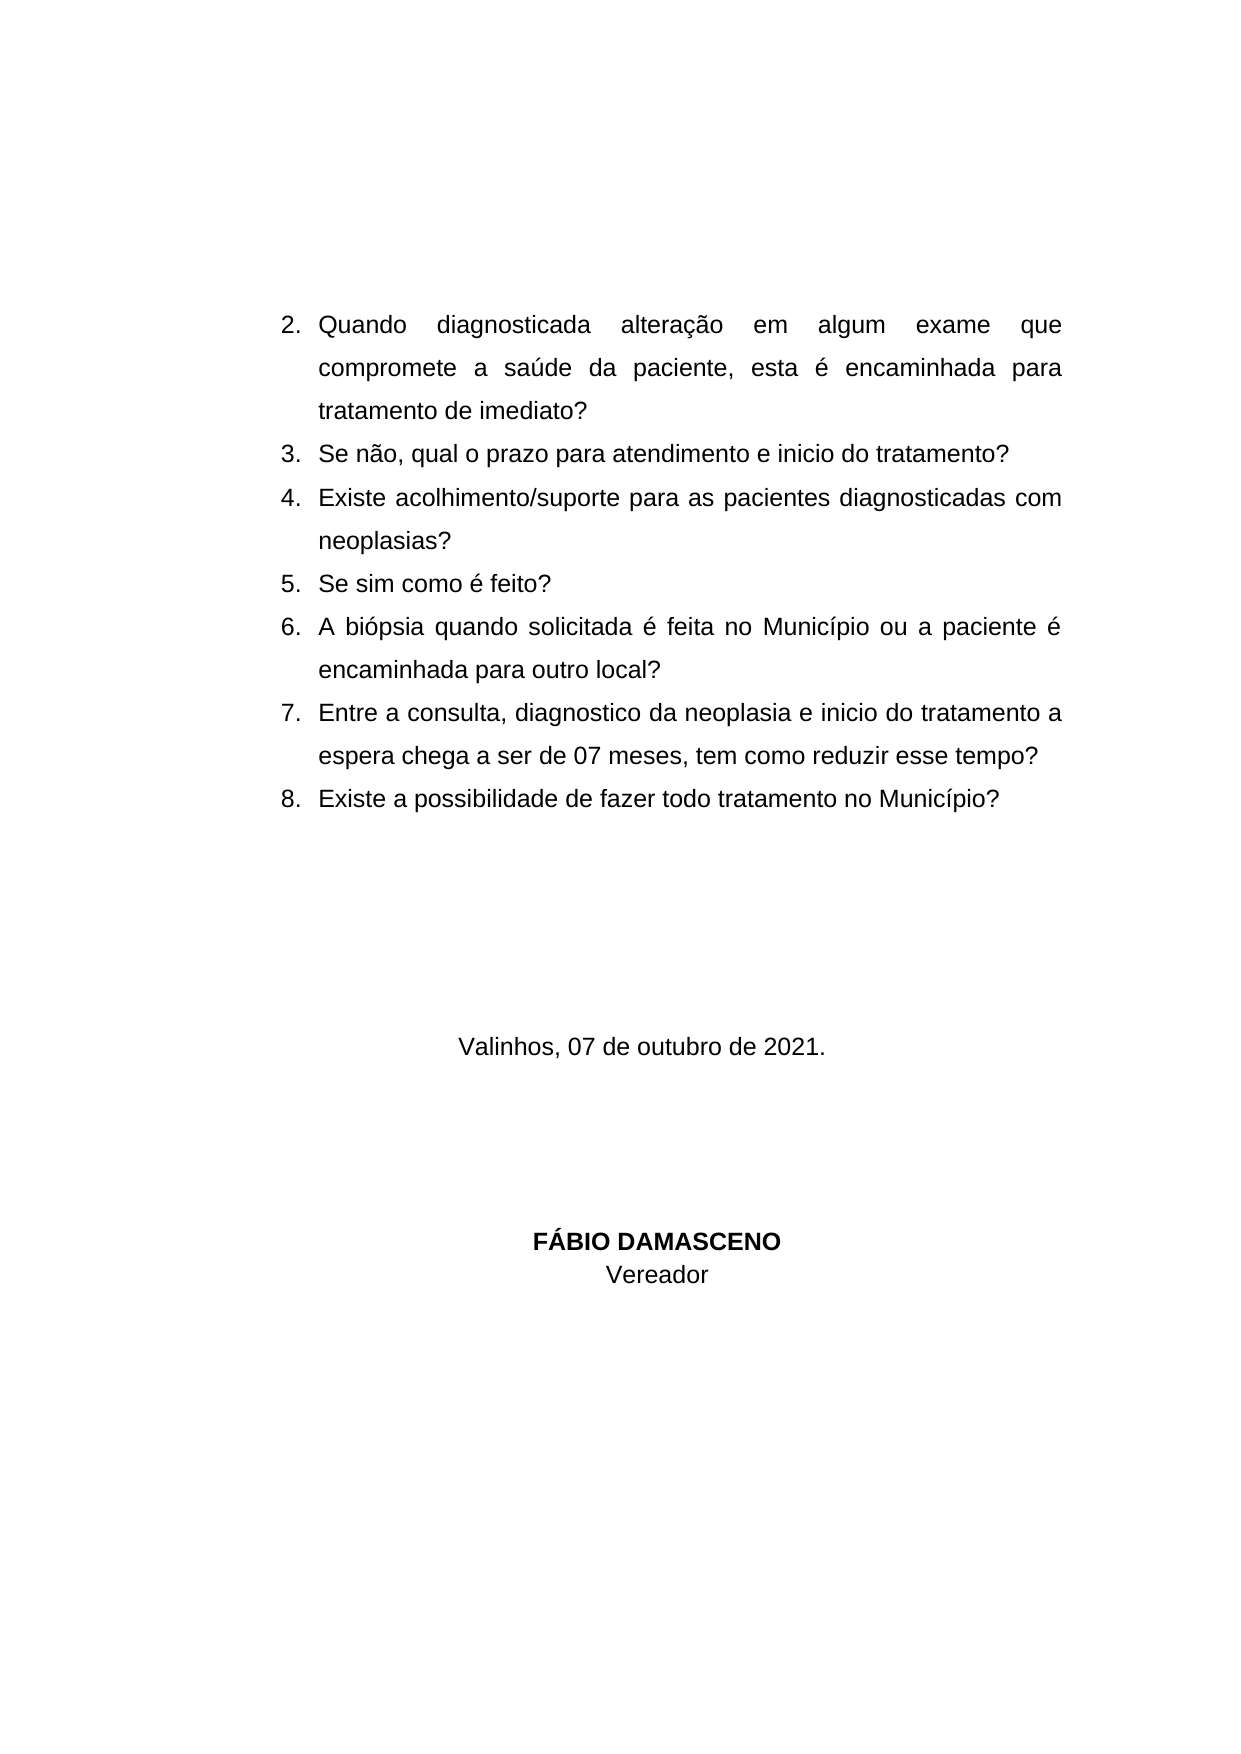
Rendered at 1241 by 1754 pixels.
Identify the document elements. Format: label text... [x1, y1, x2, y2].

subtitle Quando diagnosticada alteração em algum exame que compromete a saúde da paciente, esta é encaminhada para tratamento de imediato? [281, 310, 1063, 425]
subtitle A biópsia quando solicitada é feita no Município ou a paciente é encaminhada para outro local? [281, 612, 1063, 684]
subtitle Se sim como é feito? [281, 569, 1063, 598]
subtitle Se não, qual o prazo para atendimento e inicio do tratamento? [281, 439, 1063, 468]
subtitle Existe a possibilidade de fazer todo tratamento no Município? [281, 784, 1063, 813]
text Valinhos, 07 de outubro de 2021. [177, 1032, 1063, 1061]
subtitle Entre a consulta, diagnostico da neoplasia e inicio do tratamento a espera chega a ser de 07 meses, tem como reduzir esse tempo? [281, 698, 1063, 770]
text Vereador [177, 1260, 1063, 1289]
text FÁBIO DAMASCENO [177, 1227, 1063, 1256]
subtitle Existe acolhimento/suporte para as pacientes diagnosticadas com neoplasias? [281, 483, 1063, 554]
